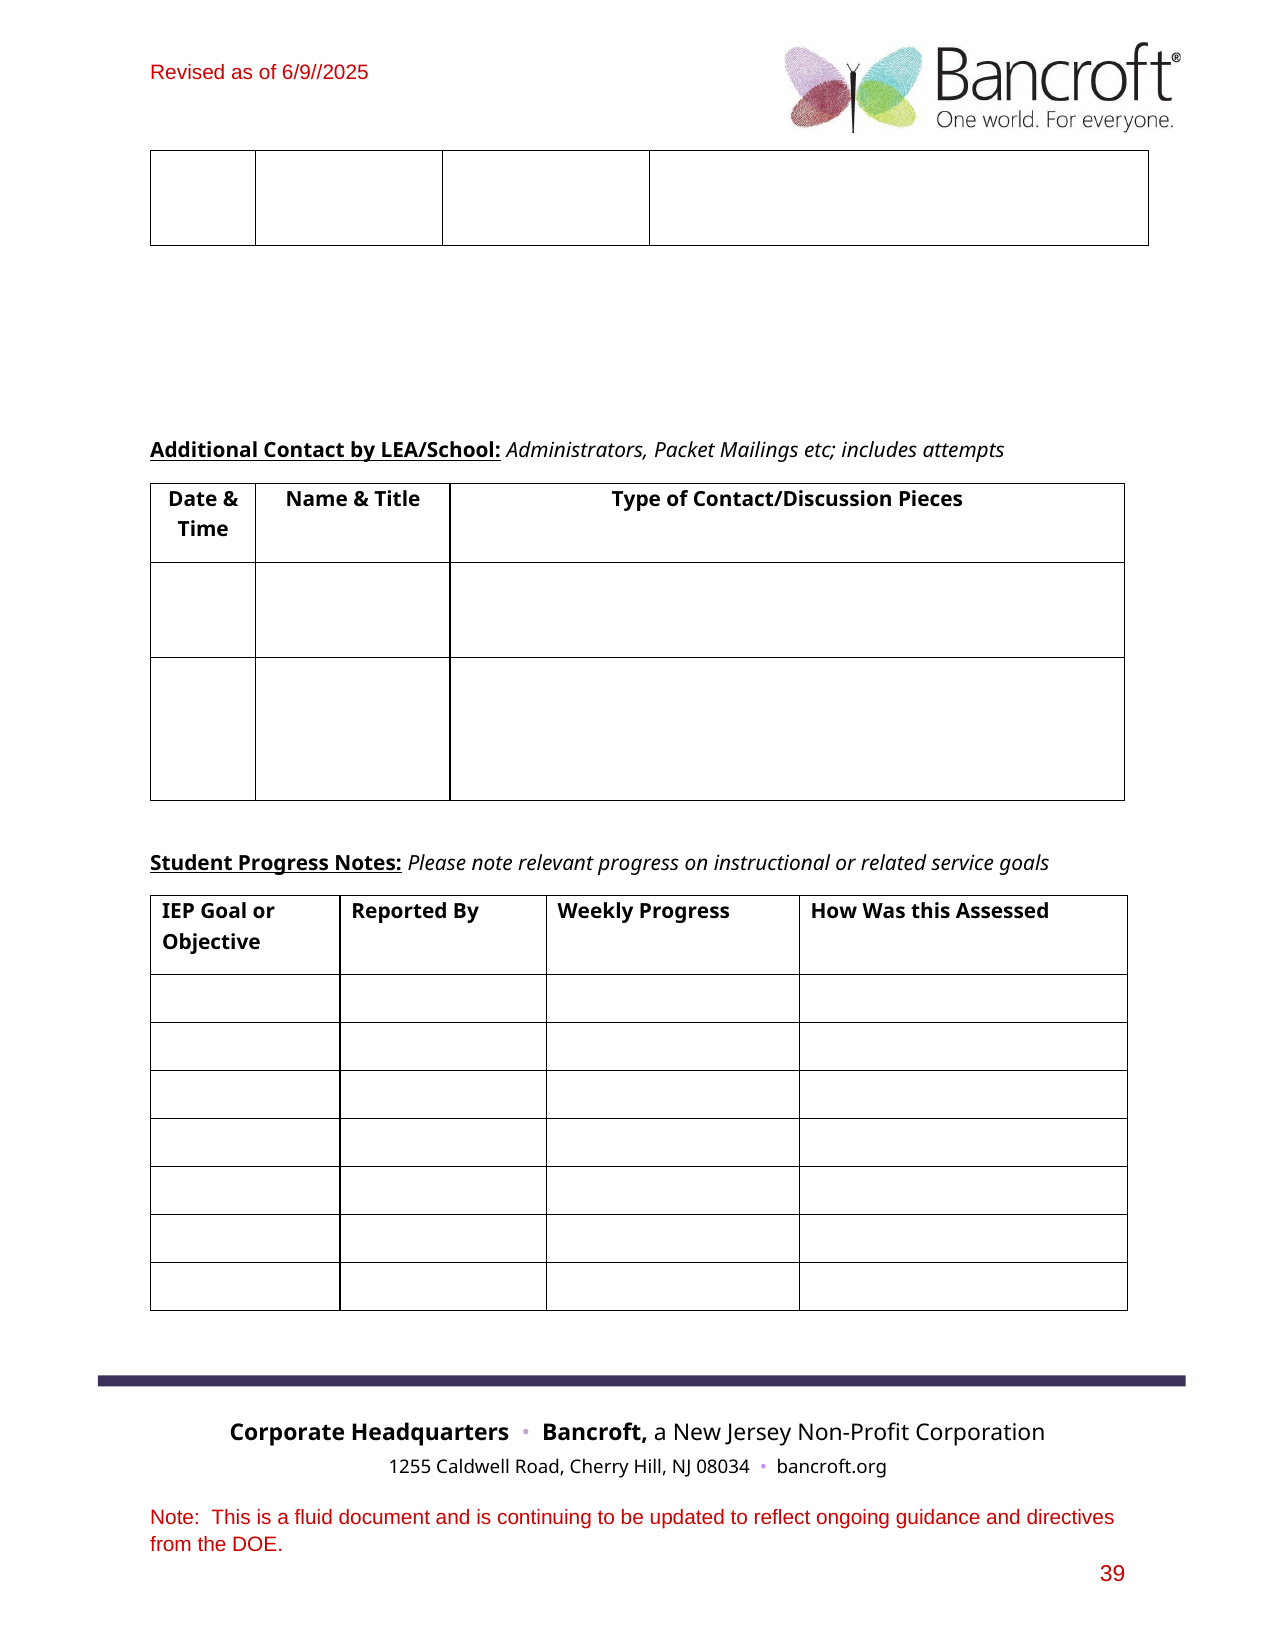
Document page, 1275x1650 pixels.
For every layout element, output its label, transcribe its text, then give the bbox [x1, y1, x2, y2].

table_header How Was this Assessed [800, 896, 1127, 974]
table_cell [547, 1071, 799, 1118]
table_cell [341, 1215, 546, 1262]
table_cell [650, 151, 1148, 245]
table_cell [341, 975, 546, 1022]
table_header Weekly Progress [547, 896, 799, 974]
table_cell [800, 1023, 1127, 1070]
table_header IEP Goal or Objective [151, 896, 339, 974]
table_cell [451, 563, 1124, 657]
table_cell [151, 975, 339, 1022]
table_cell [151, 1263, 339, 1310]
table_cell [341, 1023, 546, 1070]
table_cell [151, 658, 255, 799]
table_cell [151, 1071, 339, 1118]
table_cell [547, 1215, 799, 1262]
table_cell [800, 1215, 1127, 1262]
table_cell [151, 151, 255, 245]
table_cell [341, 1167, 546, 1214]
table_cell [151, 1119, 339, 1166]
table_cell [547, 1263, 799, 1310]
table_cell [800, 1263, 1127, 1310]
table_cell [800, 1119, 1127, 1166]
table_cell [800, 1167, 1127, 1214]
text Additional Contact by LEA/School: Administrators, Packet Mailings etc; includes attempts [150, 436, 1125, 464]
table_header Name & Title [256, 484, 449, 562]
table_cell [443, 151, 649, 245]
table_cell [547, 1119, 799, 1166]
table_cell [151, 563, 255, 657]
table_cell [547, 1023, 799, 1070]
table_cell [547, 975, 799, 1022]
table_header Reported By [341, 896, 546, 974]
table_cell [341, 1263, 546, 1310]
table_cell [256, 151, 442, 245]
table_header Type of Contact/Discussion Pieces [451, 484, 1124, 562]
table_cell [800, 1071, 1127, 1118]
table_header Date & Time [151, 484, 255, 562]
table_cell [451, 658, 1124, 799]
table_cell [151, 1023, 339, 1070]
table_cell [256, 658, 449, 799]
table_cell [151, 1215, 339, 1262]
table_cell [547, 1167, 799, 1214]
table_cell [151, 1167, 339, 1214]
text Student Progress Notes: Please note relevant progress on instructional or related service goals [150, 848, 1125, 876]
table_cell [256, 563, 449, 657]
table_cell [800, 975, 1127, 1022]
picture [784, 42, 1181, 133]
table_cell [341, 1071, 546, 1118]
table_cell [341, 1119, 546, 1166]
